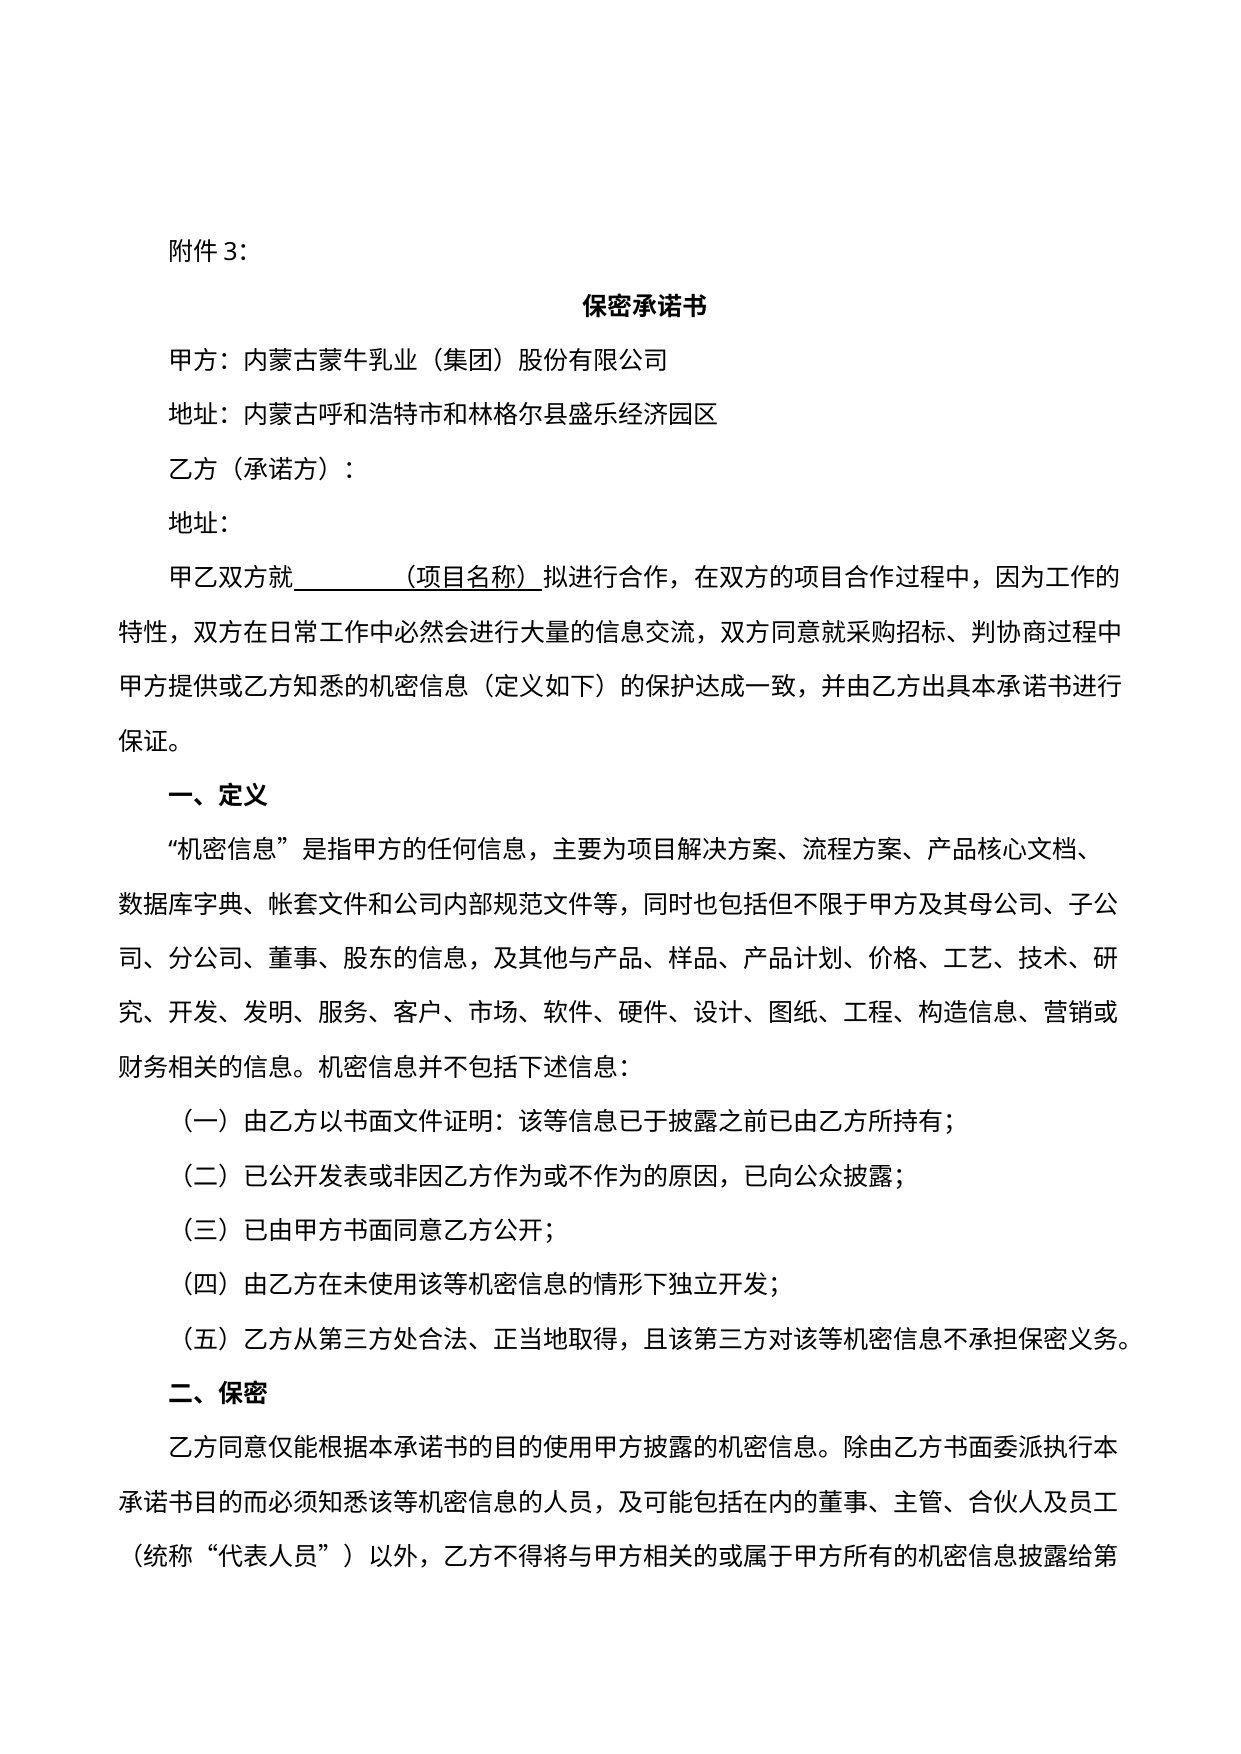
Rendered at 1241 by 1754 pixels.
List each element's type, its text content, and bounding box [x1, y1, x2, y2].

text “机密信息”是指甲方的任何信息，主要为项目解决方案、流程方案、产品核心文档、数据库字典、帐套文件和公司内部规范文件等，同时也包括但不限于甲方及其母公司、子公司、分公司、董事、股东的信息，及其他与产品、样品、产品计划、价格、工艺、技术、研究、开发、发明、服务、客户、市场、软件、硬件、设计、图纸、工程、构造信息、营销或财务相关的信息。机密信息并不包括下述信息： [118, 830, 1122, 1083]
text （二）已公开发表或非因乙方作为或不作为的原因，已向公众披露； [118, 1156, 1122, 1192]
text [118, 1428, 1122, 1573]
text （三）已由甲方书面同意乙方公开； [118, 1210, 1122, 1247]
text 地址：内蒙古呼和浩特市和林格尔县盛乐经济园区 [118, 395, 1122, 431]
text 甲方：内蒙古蒙牛乳业（集团）股份有限公司 [118, 340, 1122, 377]
text 一、定义 [118, 775, 1122, 812]
text （一）由乙方以书面文件证明：该等信息已于披露之前已由乙方所持有； [118, 1102, 1122, 1138]
text 二、保密 [118, 1373, 1122, 1410]
text 地址： [118, 503, 1122, 540]
text （五）乙方从第三方处合法、正当地取得，且该第三方对该等机密信息不承担保密义务。 [118, 1319, 1122, 1355]
text 甲乙双方就 （项目名称）拟进行合作，在双方的项目合作过程中，因为工作的特性，双方在日常工作中必然会进行大量的信息交流，双方同意就采购招标、判协商过程中甲方提供或乙方知悉的机密信息（定义如下）的保护达成一致，并由乙方出具本承诺书进行保证。 [118, 558, 1122, 757]
text 乙方（承诺方）： [118, 449, 1122, 485]
text 保密承诺书 [118, 286, 1122, 322]
text 附件3： [118, 232, 1122, 268]
text （四）由乙方在未使用该等机密信息的情形下独立开发； [118, 1265, 1122, 1301]
